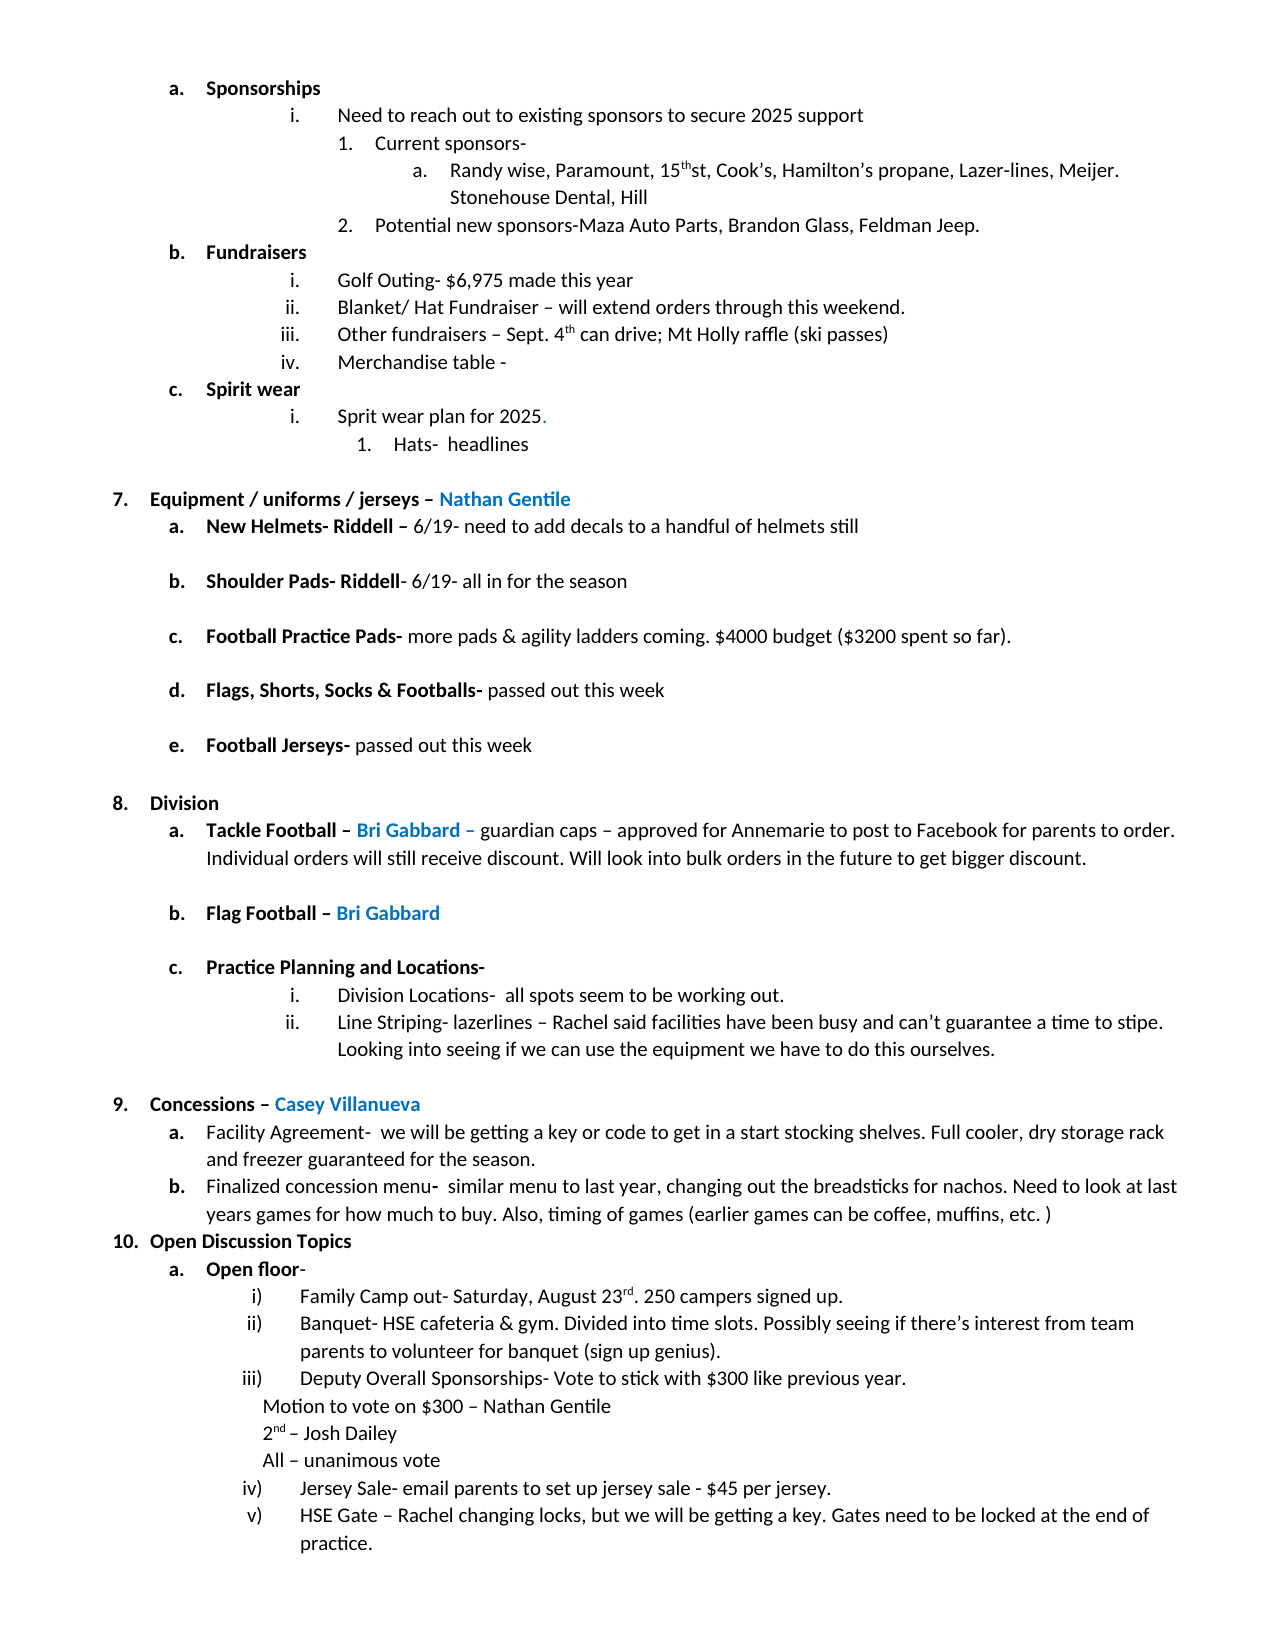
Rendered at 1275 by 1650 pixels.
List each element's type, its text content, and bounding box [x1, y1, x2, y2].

list Family Camp out- Saturday, August 23rd. 250 campers signed up. [262, 1283, 1200, 1309]
list Open floor- [169, 1256, 1200, 1281]
list Spirit wear [169, 376, 1200, 402]
list Banquet- HSE cafeteria & gym. Divided into time slots. Possibly seeing if there’s interest from team parents to volunteer for banquet (sign up genius). [262, 1311, 1200, 1363]
list Merchandise table - [300, 349, 1200, 374]
list Flag Football – Bri Gabbard [169, 900, 1200, 925]
list Tackle Football – Bri Gabbard – guardian caps – approved for Annemarie to post to Facebook for parents to order. Individual orders will still receive discount. Will look into bulk orders in the future to get bigger discount. [169, 817, 1200, 870]
list Football Jerseys- passed out this week [169, 732, 1200, 758]
list Hats- headlines [356, 431, 1200, 457]
list New Helmets- Riddell – 6/19- need to add decals to a handful of helmets still [169, 513, 1200, 539]
list Current sponsors- [337, 130, 1200, 155]
list Other fundraisers – Sept. 4th can drive; Mt Holly raffle (ski passes) [300, 322, 1200, 347]
list Practice Planning and Locations- [169, 954, 1200, 980]
list Need to reach out to existing sponsors to secure 2025 support [300, 102, 1200, 128]
list Facility Agreement- we will be getting a key or code to get in a start stocking shelves. Full cooler, dry storage rack and freezer guaranteed for the season. [169, 1119, 1200, 1172]
list Blanket/ Hat Fundraiser – will extend orders through this weekend. [300, 294, 1200, 319]
list Potential new sponsors-Maza Auto Parts, Brandon Glass, Feldman Jeep. [337, 212, 1200, 237]
list Sponsorships [169, 75, 1200, 100]
list Flags, Shorts, Socks & Footballs- passed out this week [169, 678, 1200, 703]
list Sprit wear plan for 2025. [300, 404, 1200, 429]
list HSE Gate – Rachel changing locks, but we will be getting a key. Gates need to be locked at the end of practice. [262, 1502, 1200, 1555]
list Motion to vote on $300 – Nathan Gentile [262, 1393, 1200, 1418]
list Jersey Sale- email parents to set up jersey sale - $45 per jersey. [262, 1475, 1200, 1500]
list Finalized concession menu- similar menu to last year, changing out the breadsticks for nachos. Need to look at last years games for how much to buy. Also, timing of games (earlier games can be coffee, muffins, etc. ) [169, 1174, 1200, 1226]
list Football Practice Pads- more pads & agility ladders coming. $4000 budget ($3200 spent so far). [169, 623, 1200, 648]
list All – unanimous vote [262, 1448, 1200, 1473]
list Division Locations- all spots seem to be working out. [300, 982, 1200, 1007]
list Shoulder Pads- Riddell- 6/19- all in for the season [169, 568, 1200, 593]
list Golf Outing- $6,975 made this year [300, 267, 1200, 292]
list Equipment / uniforms / jerseys – Nathan Gentile [112, 486, 1200, 511]
list Division [112, 790, 1200, 816]
list Deputy Overall Sponsorships- Vote to stick with $300 like previous year. [262, 1365, 1200, 1391]
list Fundraisers [169, 239, 1200, 265]
list 2nd – Josh Dailey [262, 1420, 1200, 1446]
list Line Striping- lazerlines – Rachel said facilities have been busy and can’t guarantee a time to stipe. Looking into seeing if we can use the equipment we have to do this ourselves. [300, 1009, 1200, 1062]
list Concessions – Casey Villanueva [112, 1091, 1200, 1117]
list Randy wise, Paramount, 15thst, Cook’s, Hamilton’s propane, Lazer-lines, Meijer. Stonehouse Dental, Hill [412, 157, 1200, 210]
list Open Discussion Topics [112, 1228, 1200, 1254]
